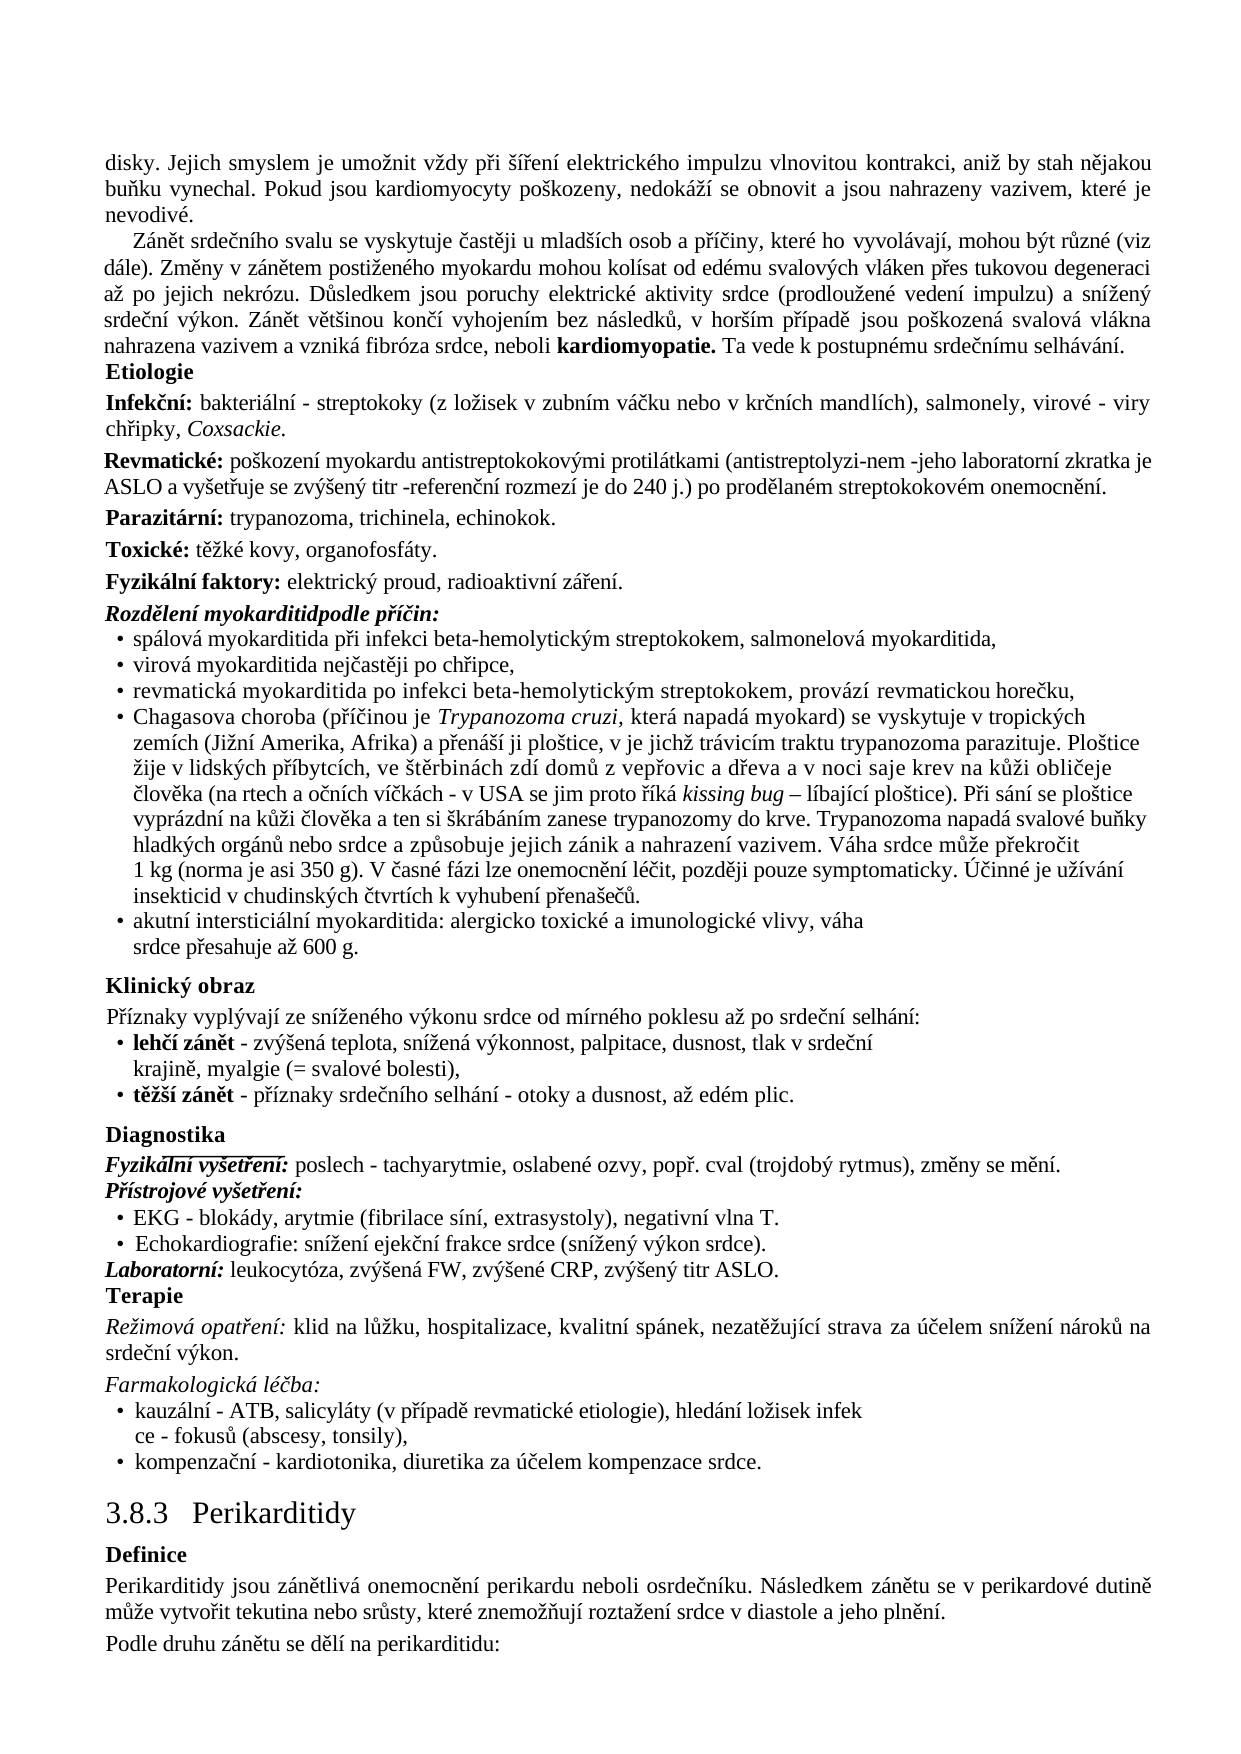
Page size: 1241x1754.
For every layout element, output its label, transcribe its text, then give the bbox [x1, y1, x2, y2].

text Etiologie [105, 358, 1152, 385]
list Chagasova choroba (příčinou je Trypanozoma cruzi, která napadá myokard) se vyskytuje v tropických zemích (Jižní Amerika, Afrika) a přenáší ji ploštice, v je jichž trávicím traktu trypanozoma parazituje. Ploštice žije v lidských příbytcích, ve štěrbinách zdí domů z vepřovic a dřeva a v noci saje krev na kůži obličeje člověka (na rtech a očních víčkách - v USA se jim proto říká kissing bug – líbající ploštice). Při sání se ploštice vyprázdní na kůži člověka a ten si škrábáním zanese trypanozomy do krve. Trypanozoma napadá svalové buňky hladkých orgánů nebo srdce a způsobuje jejich zánik a nahrazení vazivem. Váha srdce může překročit 1 kg (norma je asi ). V časné fázi lze onemocnění léčit, později pouze symptomaticky. Účinné je užívání insekticid v chudinských čtvrtích k vyhubení přenašečů. [116, 704, 1152, 908]
text Farmakologická léčba: [104, 1372, 1152, 1398]
text Perikarditidy jsou zánětlivá onemocnění perikardu neboli osrdečníku. Následkem zánětu se v perikardové dutině může vytvořit tekutina nebo srůsty, které znemožňují roztažení srdce v diastole a jeho plnění. [105, 1573, 1152, 1625]
list akutní intersticiální myokarditida: alergicko toxické a imunologické vlivy, váha srdce přesahuje až . [116, 908, 1152, 959]
text 3.8.3 Perikarditidy [105, 1495, 1152, 1531]
text Diagnostika [105, 1121, 1152, 1147]
list těžší zánět - příznaky srdečního selhání - otoky a dusnost, až edém plic. [116, 1082, 1152, 1108]
list spálová myokarditida při infekci beta-hemolytickým streptokokem, salmonelová myokarditida, [116, 626, 1152, 652]
text Rozdělení myokarditidpodle příčin: [104, 601, 1152, 626]
text Klinický obraz [105, 972, 1152, 998]
text Infekční: bakteriální - streptokoky (z ložisek v zubním váčku nebo v krčních mandlích), salmonely, virové - viry chřipky, Coxsackie. [105, 390, 1150, 442]
text Fyzikální faktory: elektrický proud, radioaktivní záření. [105, 564, 1152, 596]
text Režimová opatření: klid na lůžku, hospitalizace, kvalitní spánek, nezatěžující strava za účelem snížení nároků na srdeční výkon. [105, 1314, 1151, 1366]
list lehčí zánět - zvýšená teplota, snížená výkonnost, palpitace, dusnost, tlak v srdeční krajině, myalgie (= svalové bolesti), [116, 1029, 1152, 1082]
text Revmatické: poškození myokardu antistreptokokovými protilátkami (antistreptolyzi-nem -jeho laboratorní zkratka je ASLO a vyšetřuje se zvýšený titr -referenční rozmezí je do 240 j.) po prodělaném streptokokovém onemocnění. [103, 447, 1152, 499]
text Definice [105, 1541, 1152, 1568]
list kompenzační - kardiotonika, diuretika za účelem kompenzace srdce. [116, 1449, 1152, 1474]
list kauzální - ATB, salicyláty (v případě revmatické etiologie), hledání ložisek infek ce - fokusů (abscesy, tonsily), [116, 1398, 1152, 1449]
text • Echokardiografie: snížení ejekční frakce srdce (snížený výkon srdce). Laboratorní: leukocytóza, zvýšená FW, zvýšené CRP, zvýšený titr ASLO. [104, 1230, 1068, 1282]
text Parazitární: trypanozoma, trichinela, echinokok. [105, 500, 1152, 532]
text Podle druhu zánětu se dělí na perikarditidu: [105, 1630, 1152, 1656]
list virová myokarditida nejčastěji po chřipce, [116, 652, 1152, 677]
text • EKG - blokády, arytmie (fibrilace síní, extrasystoly), negativní vlna T. [116, 1204, 1152, 1230]
list revmatická myokarditida po infekci beta-hemolytickým streptokokem, provází revmatickou horečku, [116, 678, 1152, 703]
text Toxické: těžké kovy, organofosfáty. [105, 532, 1152, 564]
text Příznaky vyplývají ze sníženého výkonu srdce od mírného poklesu až po srdeční selhání: [106, 1003, 1152, 1029]
text Zánět srdečního svalu se vyskytuje častěji u mladších osob a příčiny, které ho vyvolávají, mohou být různé (viz dále). Změny v zánětem postiženého myokardu mohou kolísat od edému svalových vláken přes tukovou degeneraci až po jejich nekrózu. Důsledkem jsou poruchy elektrické aktivity srdce (prodloužené vedení impulzu) a snížený srdeční výkon. Zánět většinou končí vyhojením bez následků, v horším případě jsou poškozená svalová vlákna nahrazena vazivem a vzniká fibróza srdce, neboli kardiomyopatie. Ta vede k postupnému srdečnímu selhávání. [103, 228, 1151, 358]
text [105, 150, 1152, 228]
text Fyzikální vyšetření: poslech - tachyarytmie, oslabené ozvy, popř. cval (trojdobý rytmus), změny se mění. Přístrojové vyšetření: [104, 1152, 1152, 1204]
text Terapie [105, 1282, 1152, 1309]
